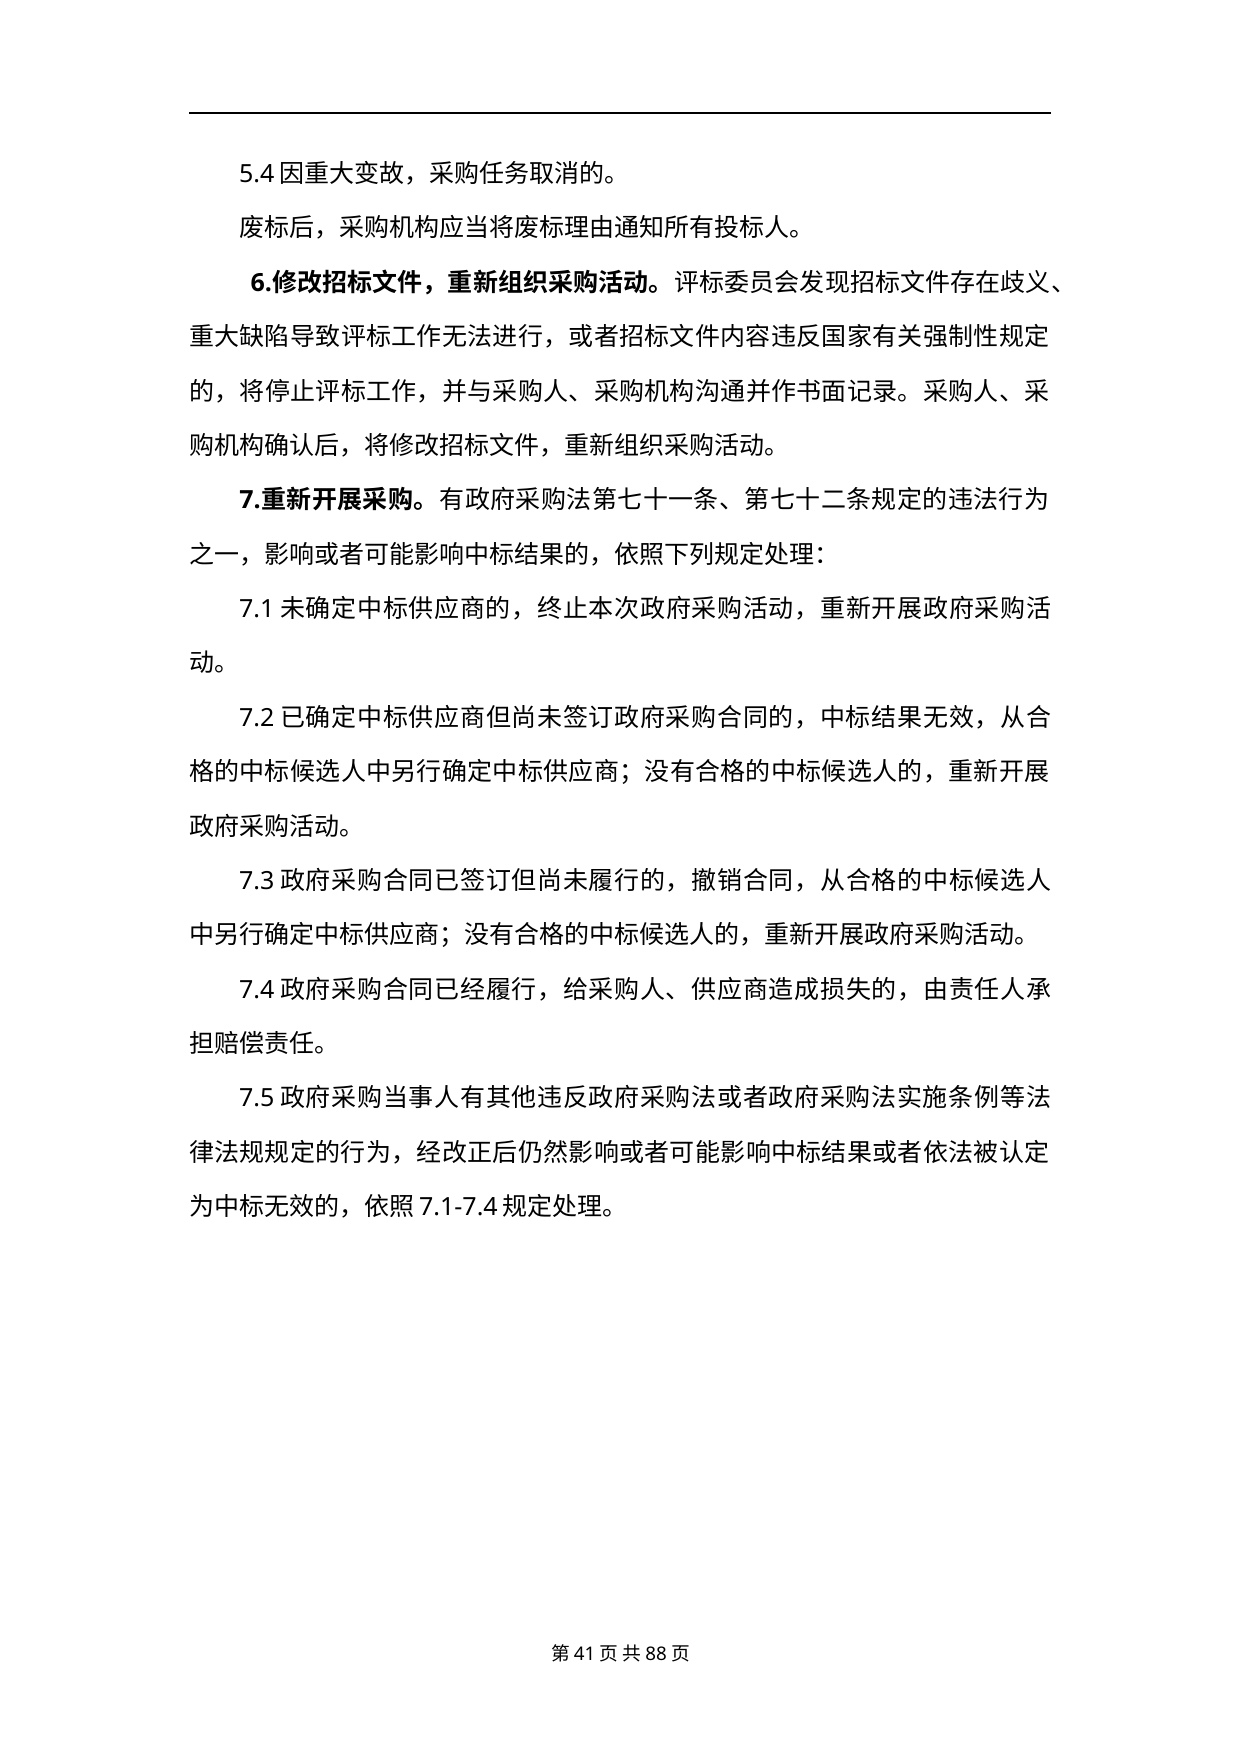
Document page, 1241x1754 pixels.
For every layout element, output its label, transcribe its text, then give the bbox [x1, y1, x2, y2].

text 废标后，采购机构应当将废标理由通知所有投标人。 [189, 208, 1051, 244]
text 7.重新开展采购。有政府采购法第七十一条、第七十二条规定的违法行为之一，影响或者可能影响中标结果的，依照下列规定处理： [189, 480, 1051, 570]
text 7.5政府采购当事人有其他违反政府采购法或者政府采购法实施条例等法律法规规定的行为，经改正后仍然影响或者可能影响中标结果或者依法被认定为中标无效的，依照7.1-7.4规定处理。 [189, 1078, 1051, 1223]
text 5.4因重大变故，采购任务取消的。 [189, 153, 1051, 190]
text 6.修改招标文件，重新组织采购活动。评标委员会发现招标文件存在歧义、重大缺陷导致评标工作无法进行，或者招标文件内容违反国家有关强制性规定的，将停止评标工作，并与采购人、采购机构沟通并作书面记录。采购人、采购机构确认后，将修改招标文件，重新组织采购活动。 [189, 262, 1051, 462]
text 7.4政府采购合同已经履行，给采购人、供应商造成损失的，由责任人承担赔偿责任。 [189, 969, 1051, 1060]
text 7.2已确定中标供应商但尚未签订政府采购合同的，中标结果无效，从合格的中标候选人中另行确定中标供应商；没有合格的中标候选人的，重新开展政府采购活动。 [189, 697, 1051, 842]
text 7.3政府采购合同已签订但尚未履行的，撤销合同，从合格的中标候选人中另行确定中标供应商；没有合格的中标候选人的，重新开展政府采购活动。 [189, 860, 1051, 951]
text 7.1未确定中标供应商的，终止本次政府采购活动，重新开展政府采购活动。 [189, 588, 1051, 679]
